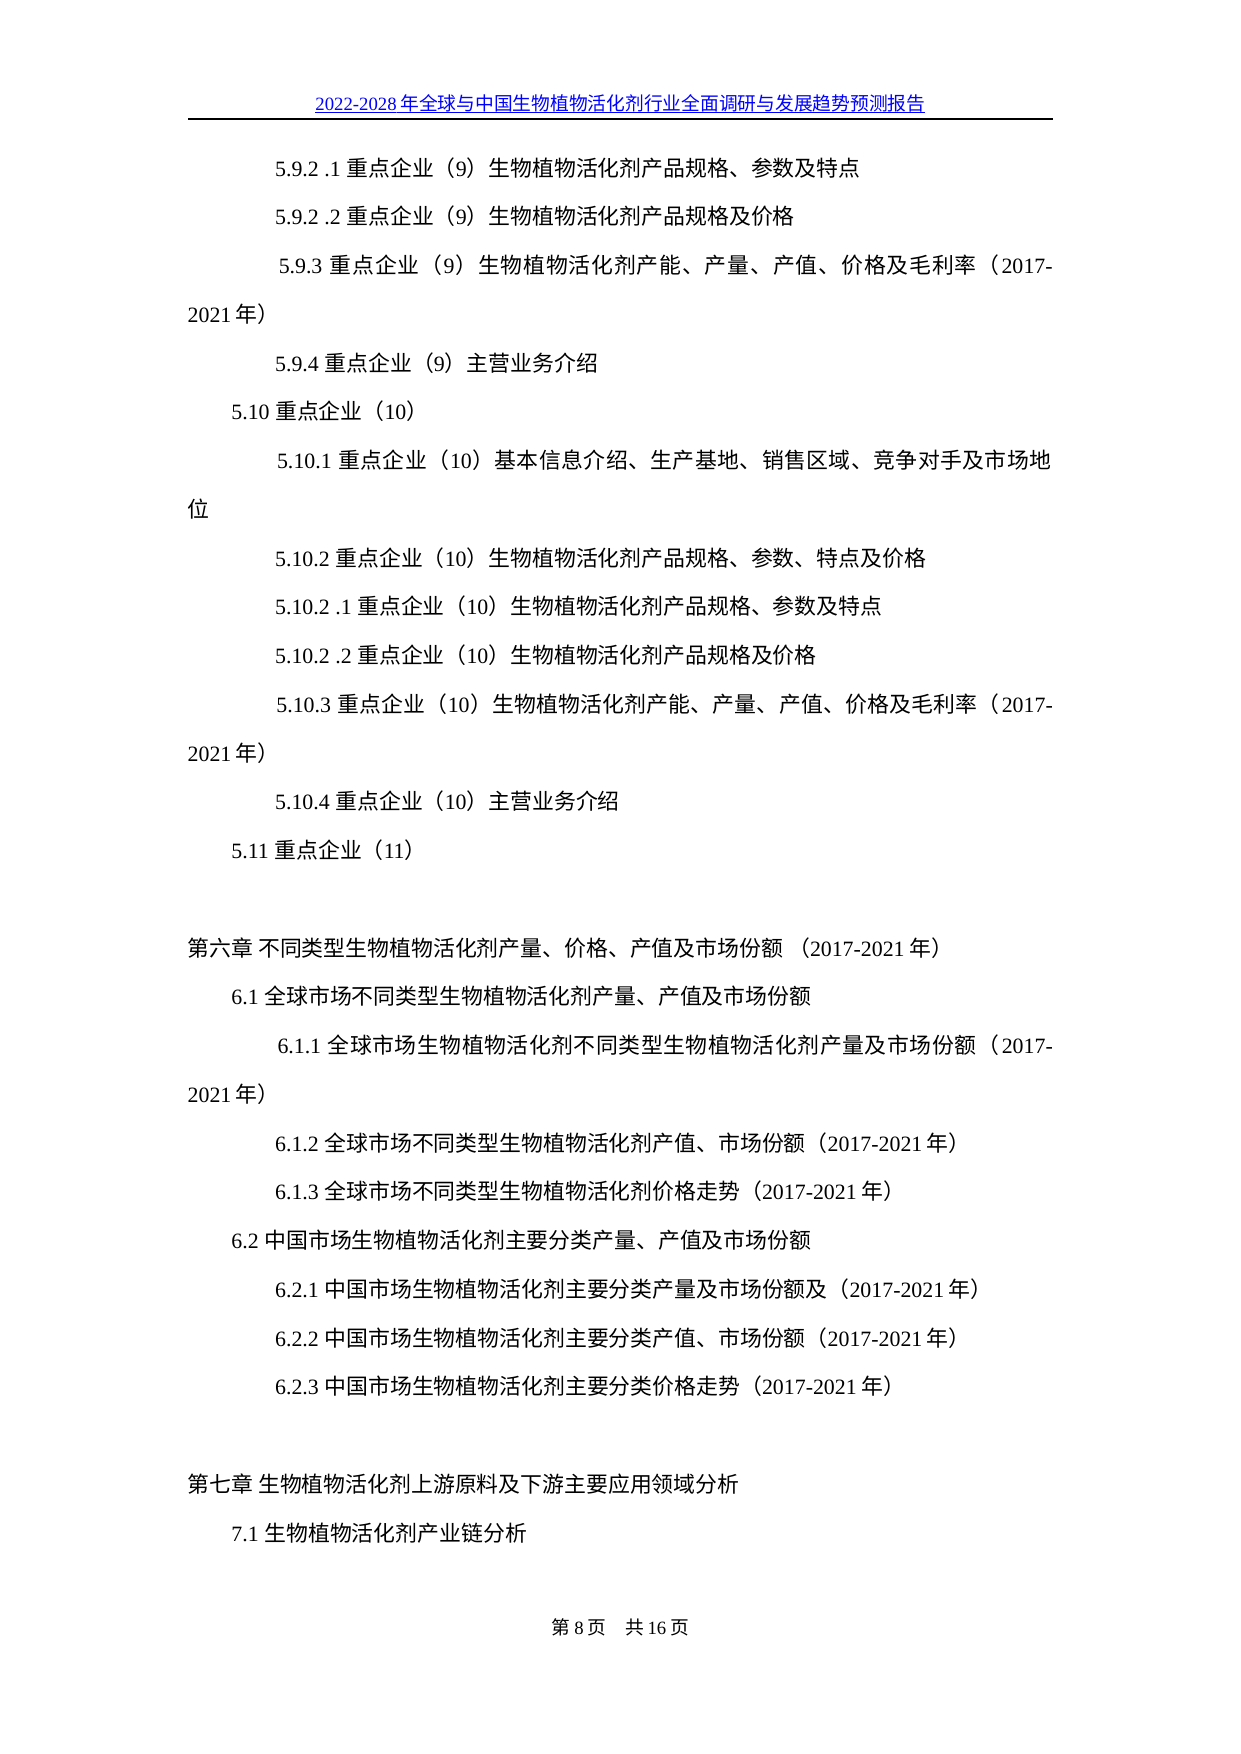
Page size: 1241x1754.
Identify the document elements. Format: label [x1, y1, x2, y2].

text [187, 150, 1053, 1548]
